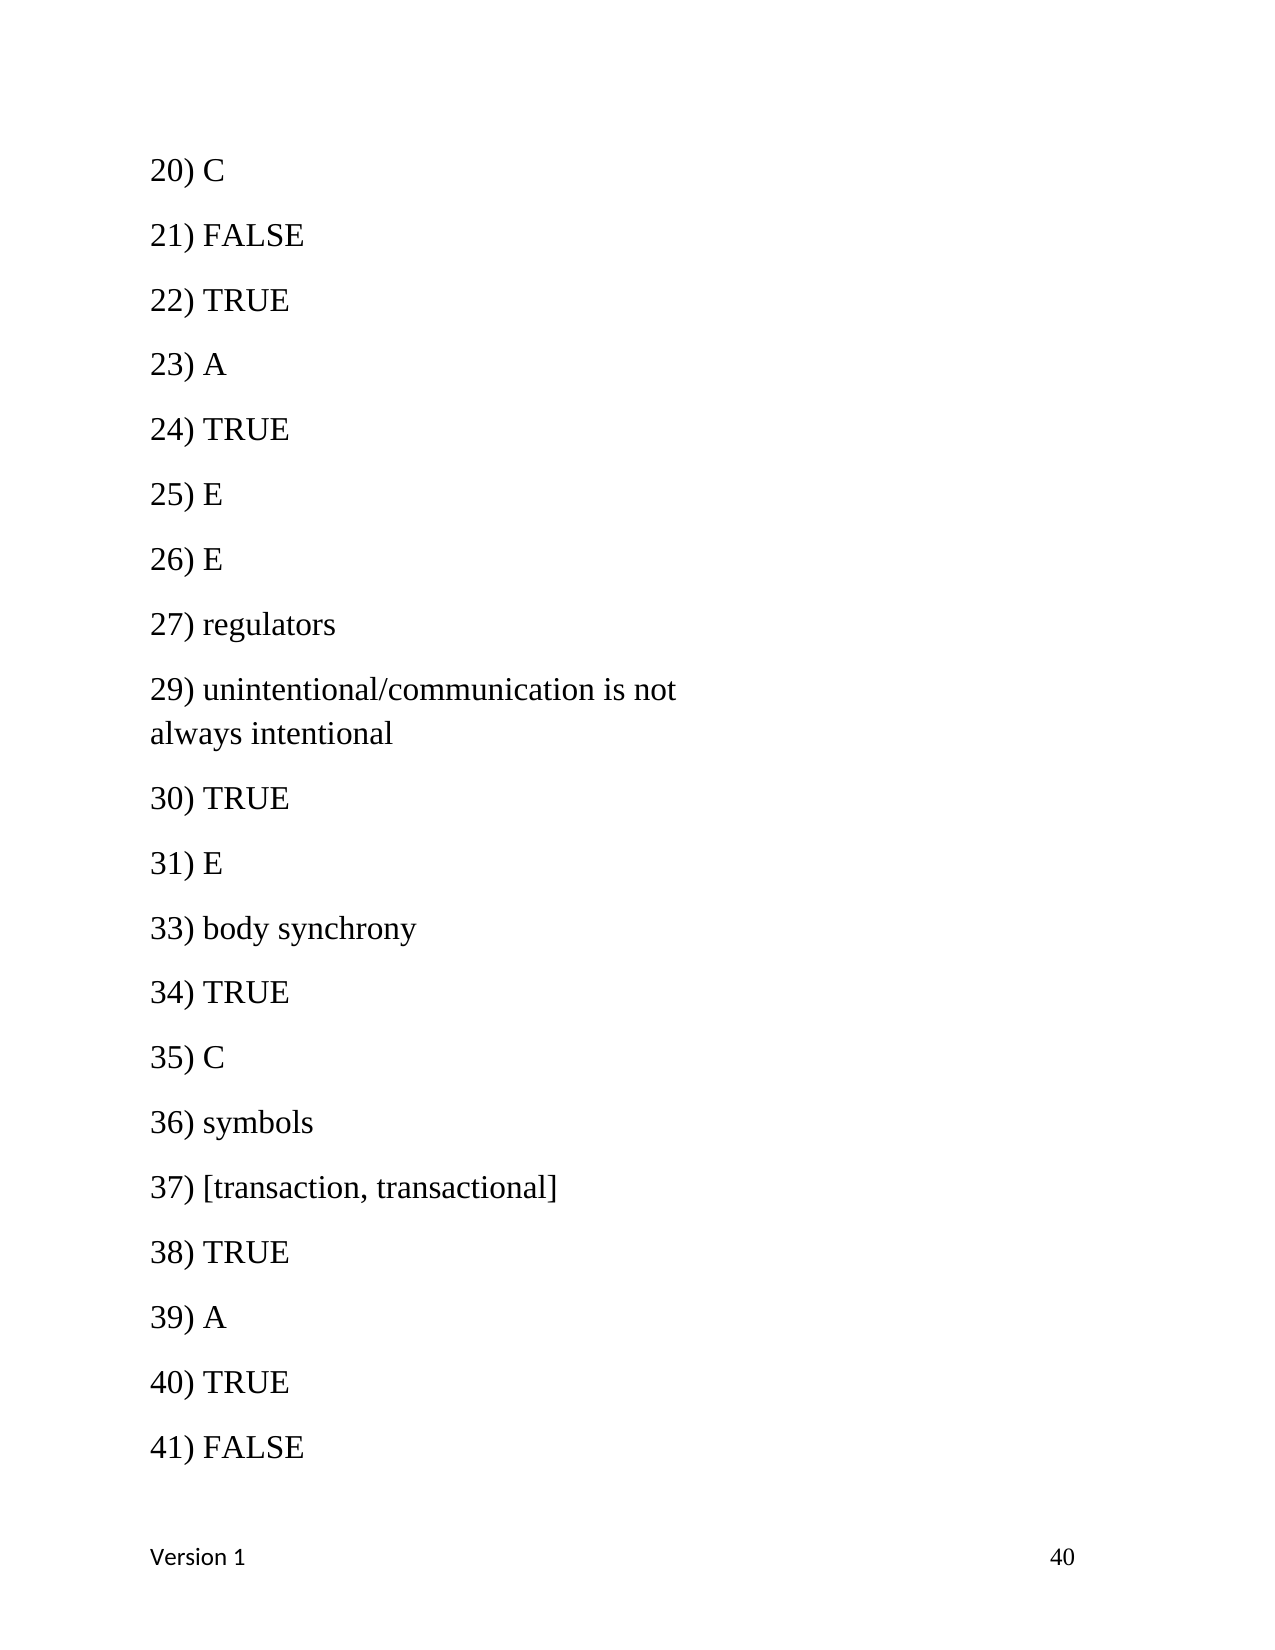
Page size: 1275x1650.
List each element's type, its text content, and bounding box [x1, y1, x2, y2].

text 22) TRUE [150, 280, 775, 318]
text 21) FALSE [150, 215, 775, 253]
text 36) symbols [150, 1103, 775, 1141]
text 38) TRUE [150, 1232, 775, 1271]
text 37) [transaction, transactional] [150, 1167, 775, 1206]
text 29) unintentional/communication is not always intentional [150, 669, 775, 752]
text 40) TRUE [150, 1362, 775, 1401]
text 26) E [150, 539, 775, 578]
text 41) FALSE [150, 1427, 775, 1465]
text 39) A [150, 1297, 775, 1336]
text 27) regulators [150, 604, 775, 643]
text 31) E [150, 843, 775, 881]
text 33) body synchrony [150, 908, 775, 946]
text 20) C [150, 150, 775, 188]
text 25) E [150, 474, 775, 513]
text 23) A [150, 345, 775, 383]
text 24) TRUE [150, 409, 775, 448]
text 35) C [150, 1038, 775, 1076]
text 34) TRUE [150, 973, 775, 1011]
text 30) TRUE [150, 778, 775, 816]
